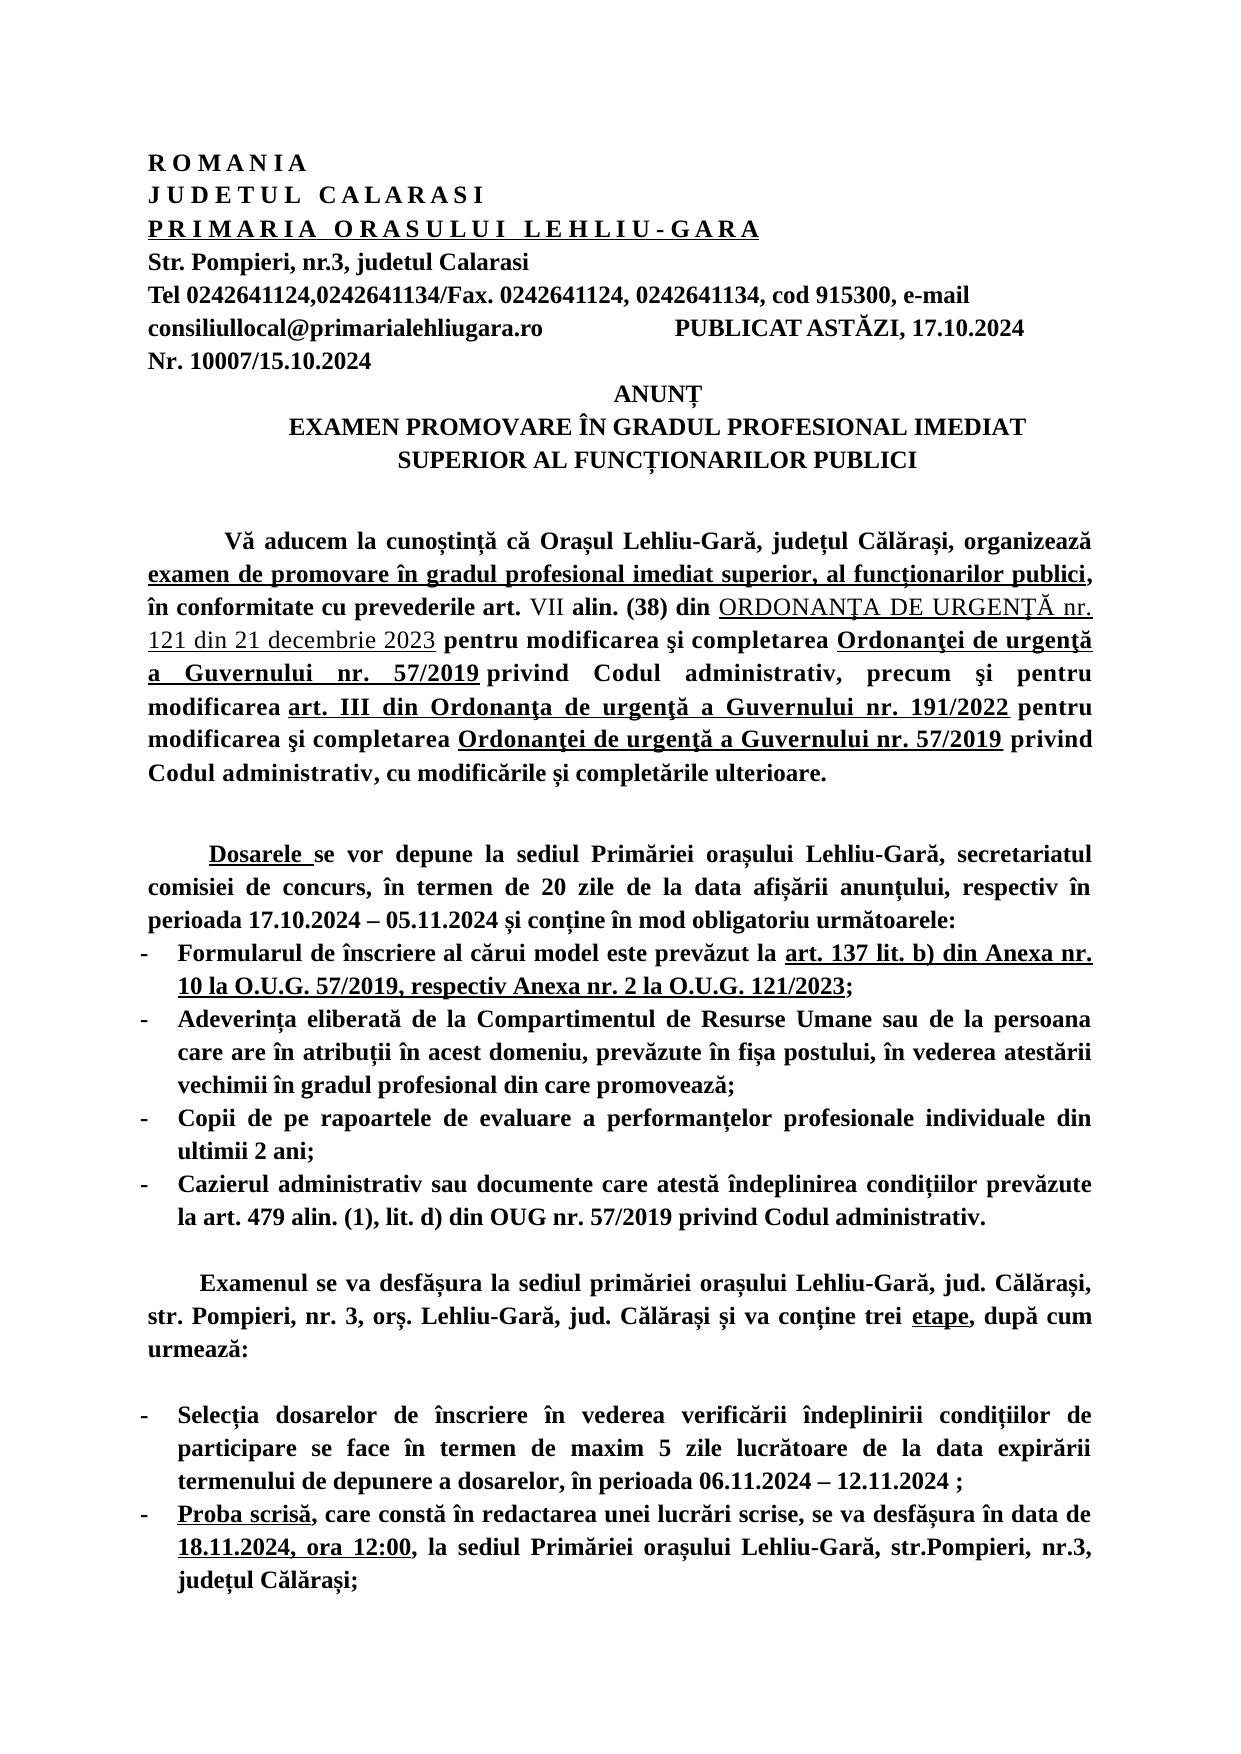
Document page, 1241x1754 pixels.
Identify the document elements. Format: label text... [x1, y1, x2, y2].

list Copii de pe rapoartele de evaluare a performanțelor profesionale individuale din ultimii 2 ani; [140, 1103, 1093, 1165]
text R O M A N I A [148, 148, 1093, 176]
list Adeverința eliberată de la Compartimentul de Resurse Umane sau de la persoana care are în atribuții în acest domeniu, prevăzute în fișa postului, în vederea atestării vechimii în gradul profesional din care promovează; [140, 1004, 1093, 1099]
list Cazierul administrativ sau documente care atestă îndeplinirea condițiilor prevăzute la art. 479 alin. (1), lit. d) din OUG nr. 57/2019 privind Codul administrativ. [140, 1169, 1093, 1231]
text J U D E T U L C A L A R A S I [148, 181, 1093, 209]
text Nr. 10007/15.10.2024 [148, 346, 1093, 374]
text Tel 0242641124,0242641134/Fax. 0242641124, 0242641134, cod 915300, e-mail consiliullocal@primarialehliugara.ro PUBLICAT ASTĂZI, 17.10.2024 [148, 280, 1093, 341]
text EXAMEN PROMOVARE ÎN GRADUL PROFESIONAL IMEDIAT SUPERIOR AL FUNCȚIONARILOR PUBLICI [223, 412, 1093, 473]
text Str. Pompieri, nr.3, judetul Calarasi [148, 247, 1093, 275]
text Dosarele se vor depune la sediul Primăriei orașului Lehliu-Gară, secretariatul comisiei de concurs, în termen de 20 zile de la data afișării anunțului, respectiv în perioada 17.10.2024 – 05.11.2024 și conține în mod obligatoriu următoarele: [148, 839, 1093, 934]
text P R I M A R I A O R A S U L U I L E H L I U - G A R A [148, 214, 1093, 242]
list Formularul de înscriere al cărui model este prevăzut la art. 137 lit. b) din Anexa nr. 10 la O.U.G. 57/2019, respectiv Anexa nr. 2 la O.U.G. 121/2023; [140, 938, 1093, 1000]
text Examenul se va desfășura la sediul primăriei orașului Lehliu-Gară, jud. Călărași, str. Pompieri, nr. 3, orș. Lehliu-Gară, jud. Călărași și va conține trei etape, după cum urmează: [148, 1268, 1093, 1362]
subtitle Vă aducem la cunoștință că Orașul Lehliu-Gară, județul Călărași, organizează examen de promovare în gradul profesional imediat superior, al funcționarilor publici, în conformitate cu prevederile art. VII alin. (38) din ORDONANŢA DE URGENŢĂ nr. 121 din 21 decembrie 2023 pentru modificarea şi completarea Ordonanţei de urgenţă a Guvernului nr. 57/2019 privind Codul administrativ, precum şi pentru modificarea art. III din Ordonanţa de urgenţă a Guvernului nr. 191/2022 pentru modificarea şi completarea Ordonanţei de urgenţă a Guvernului nr. 57/2019 privind Codul administrativ, cu modificările și completările ulterioare. [148, 526, 1093, 786]
list Selecția dosarelor de înscriere în vederea verificării îndeplinirii condițiilor de participare se face în termen de maxim 5 zile lucrătoare de la data expirării termenului de depunere a dosarelor, în perioada 06.11.2024 – 12.11.2024 ; [140, 1400, 1093, 1494]
list Proba scrisă, care constă în redactarea unei lucrări scrise, se va desfășura în data de 18.11.2024, ora 12:00, la sediul Primăriei orașului Lehliu-Gară, str.Pompieri, nr.3, județul Călărași; [140, 1499, 1093, 1594]
text ANUNȚ [223, 379, 1093, 407]
